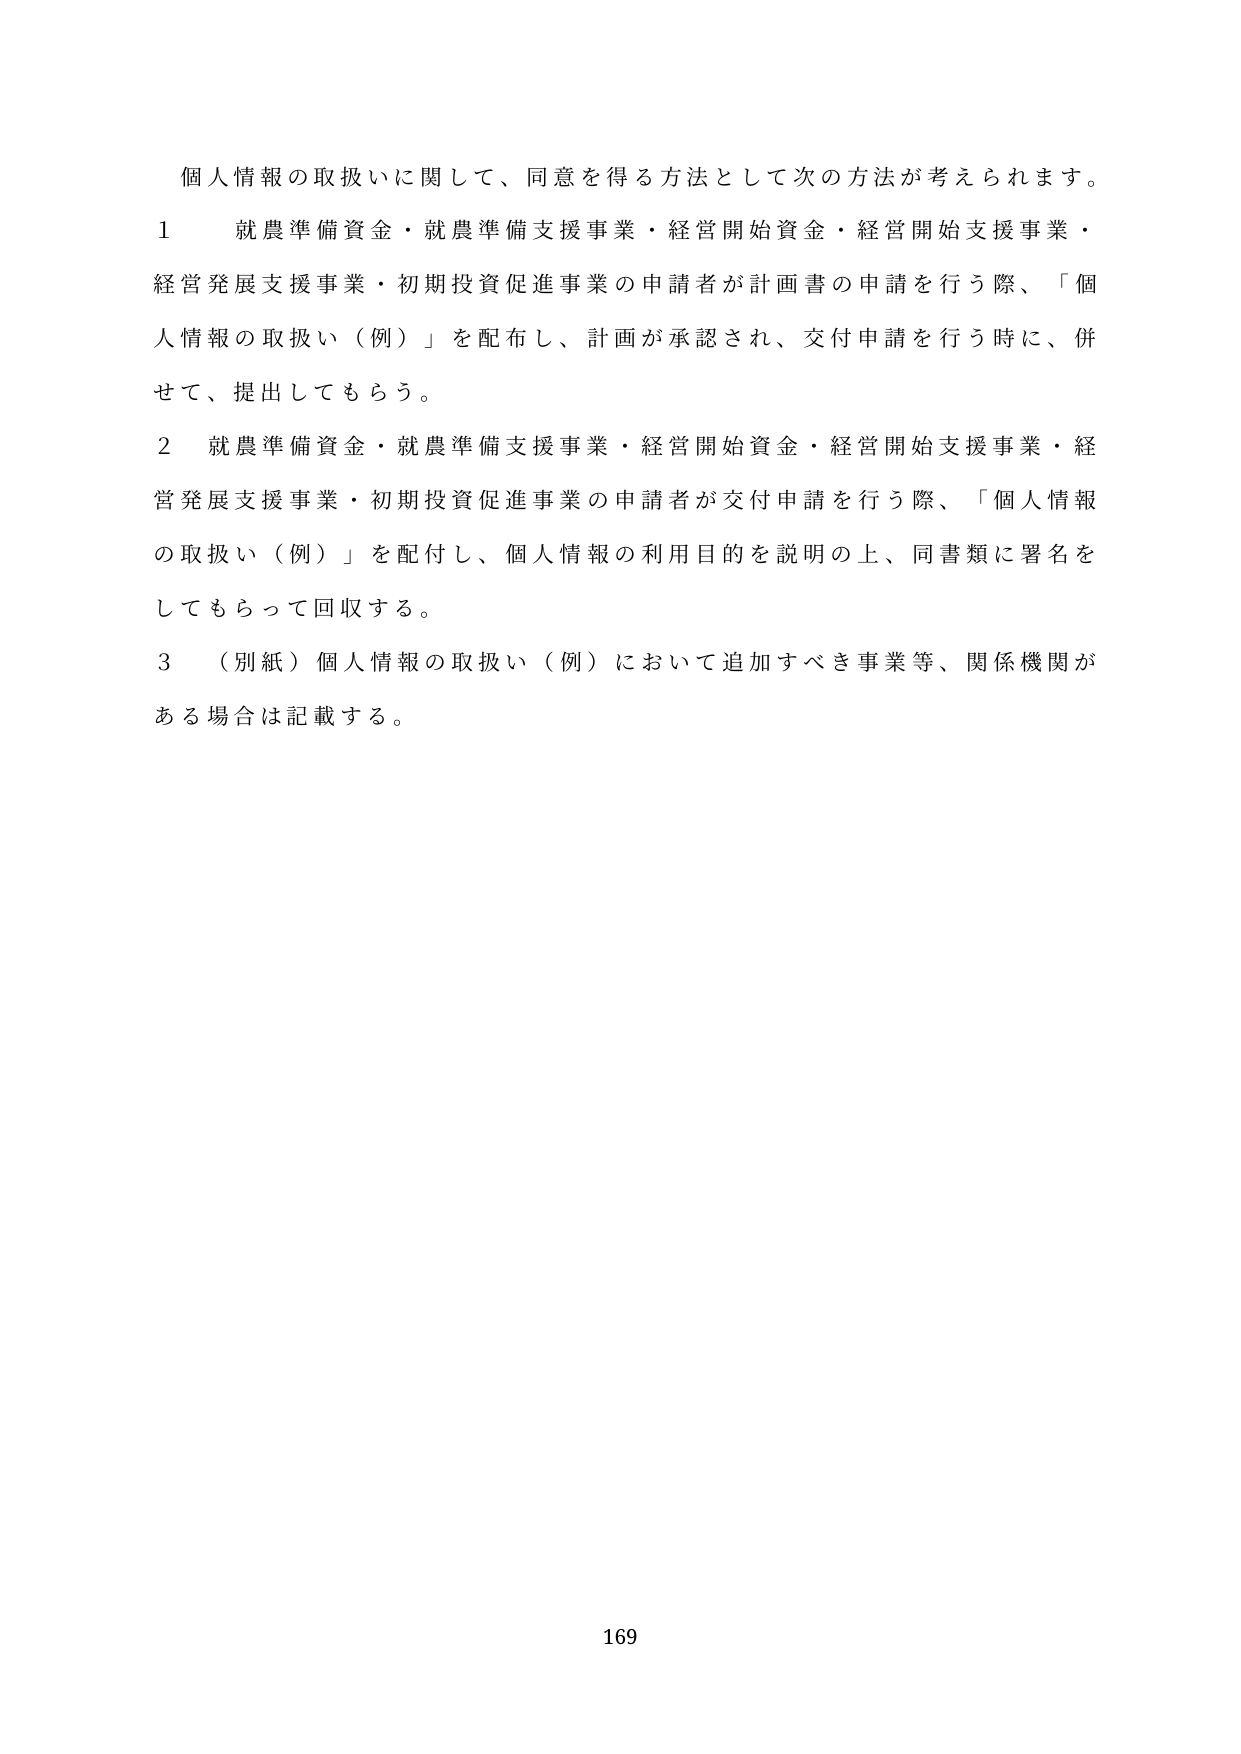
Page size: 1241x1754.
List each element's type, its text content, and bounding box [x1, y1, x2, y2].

text 個人情報の取扱いに関して、同意を得る方法として次の方法が考えられます。 [139, 148, 1102, 202]
text １ 就農準備資金・就農準備支援事業・経営開始資金・経営開始支援事業・経営発展支援事業・初期投資促進事業の申請者が計画書の申請を行う際、「個人情報の取扱い（例）」を配布し、計画が承認され、交付申請を行う時に、併せて、提出してもらう。 [139, 202, 1102, 418]
text ３ （別紙）個人情報の取扱い（例）において追加すべき事業等、関係機関がある場合は記載する。 [139, 634, 1102, 742]
text ２ 就農準備資金・就農準備支援事業・経営開始資金・経営開始支援事業・経営発展支援事業・初期投資促進事業の申請者が交付申請を行う際、「個人情報の取扱い（例）」を配付し、個人情報の利用目的を説明の上、同書類に署名をしてもらって回収する。 [139, 418, 1102, 634]
